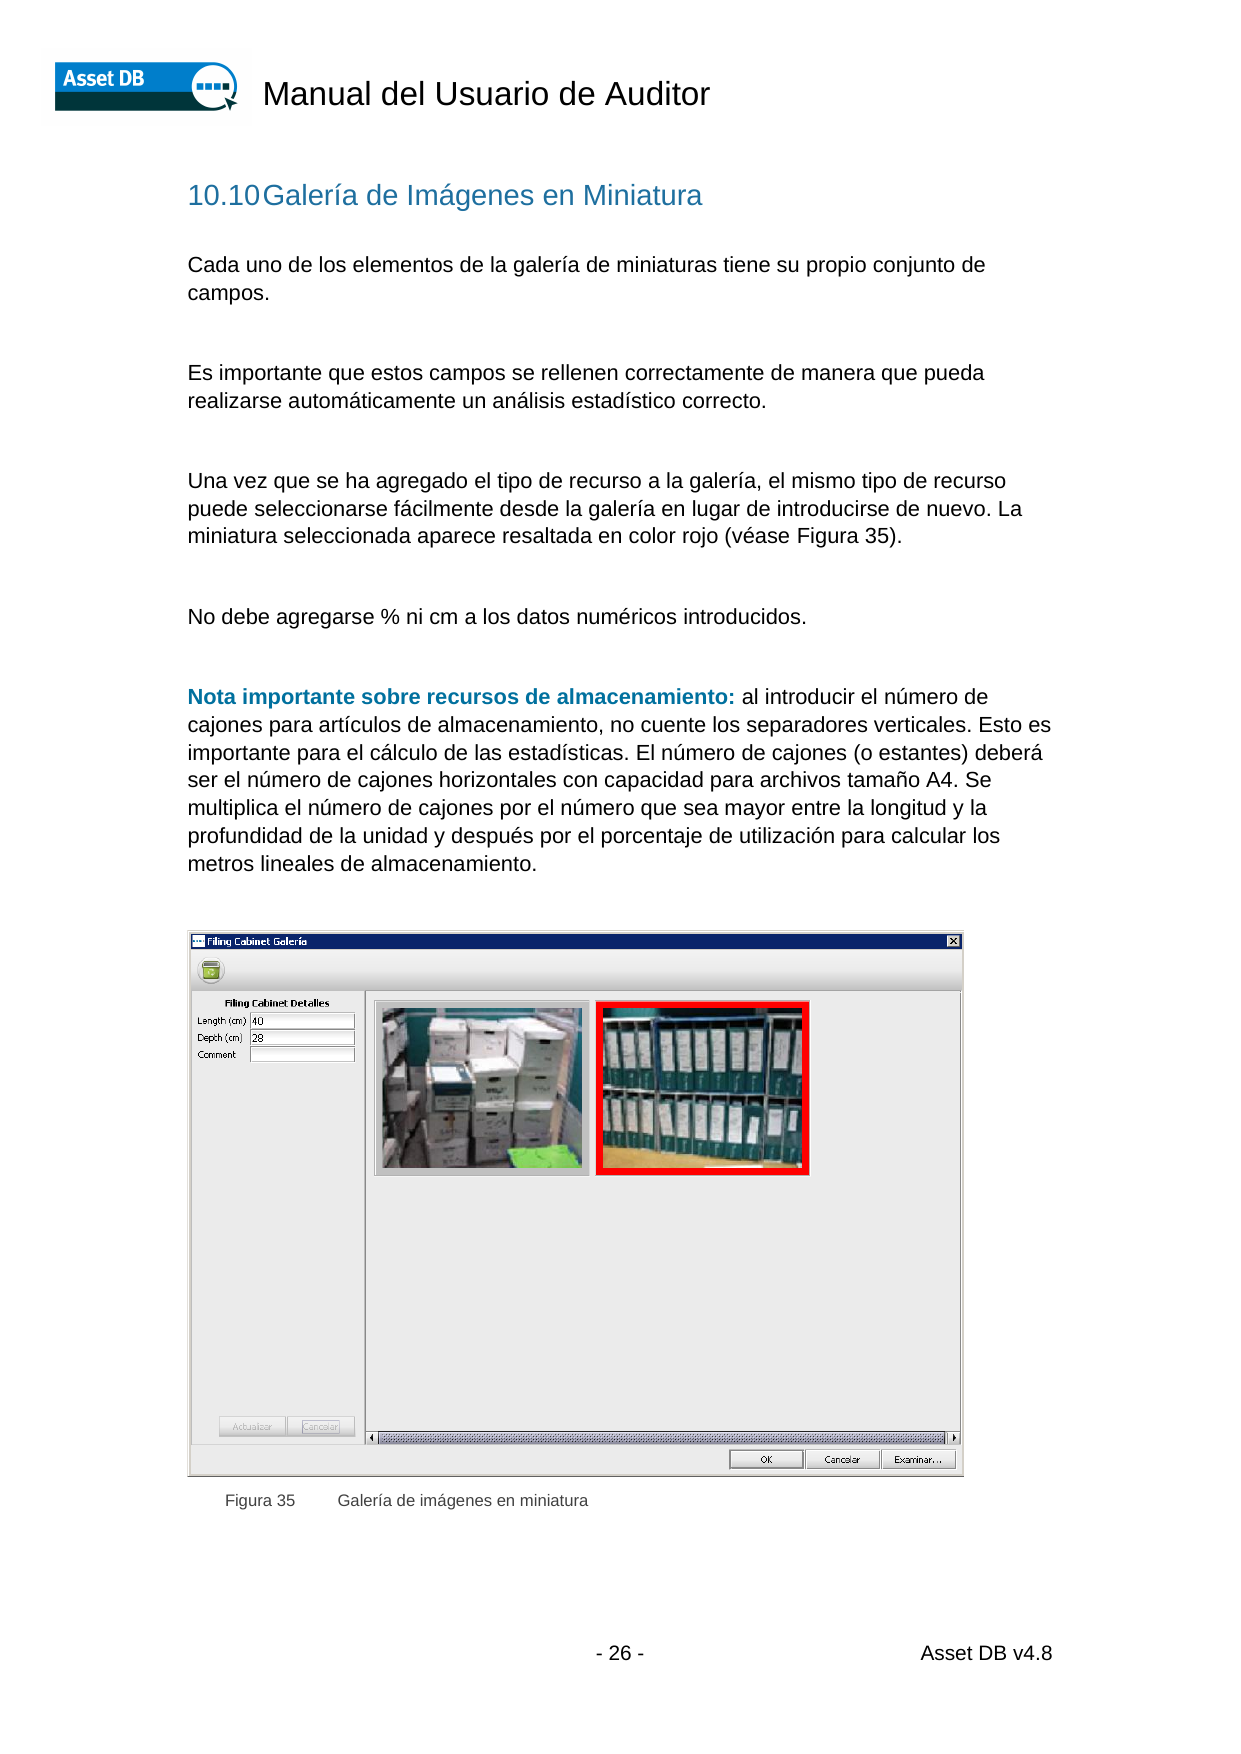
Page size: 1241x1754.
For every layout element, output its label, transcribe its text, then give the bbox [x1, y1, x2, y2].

text Galería de imágenes en miniatura [225, 1491, 1053, 1510]
text Nota importante sobre recursos de almacenamiento: al introducir el número de cajones para artículos de almacenamiento, no cuente los separadores verticales. Esto es importante para el cálculo de las estadísticas. El número de cajones (o estantes) deberá ser el número de cajones horizontales con capacidad para archivos tamaño A4. Se multiplica el número de cajones por el número que sea mayor entre la longitud y la profundidad de la unidad y después por el porcentaje de utilización para calcular los metros lineales de almacenamiento. [187, 684, 1053, 876]
text No debe agregarse % ni cm a los datos numéricos introducidos. [187, 604, 1053, 629]
picture [41, 48, 252, 126]
text Una vez que se ha agregado el tipo de recurso a la galería, el mismo tipo de recurso puede seleccionarse fácilmente desde la galería en lugar de introducirse de nuevo. La miniatura seleccionada aparece resaltada en color rojo (véase Figura 35). [187, 468, 1053, 548]
picture [187, 930, 964, 1477]
text Cada uno de los elementos de la galería de miniaturas tiene su propio conjunto de campos. [187, 252, 1053, 304]
subtitle Galería de Imágenes en Miniatura [187, 178, 1053, 211]
text Es importante que estos campos se rellenen correctamente de manera que pueda realizarse automáticamente un análisis estadístico correcto. [187, 360, 1053, 413]
